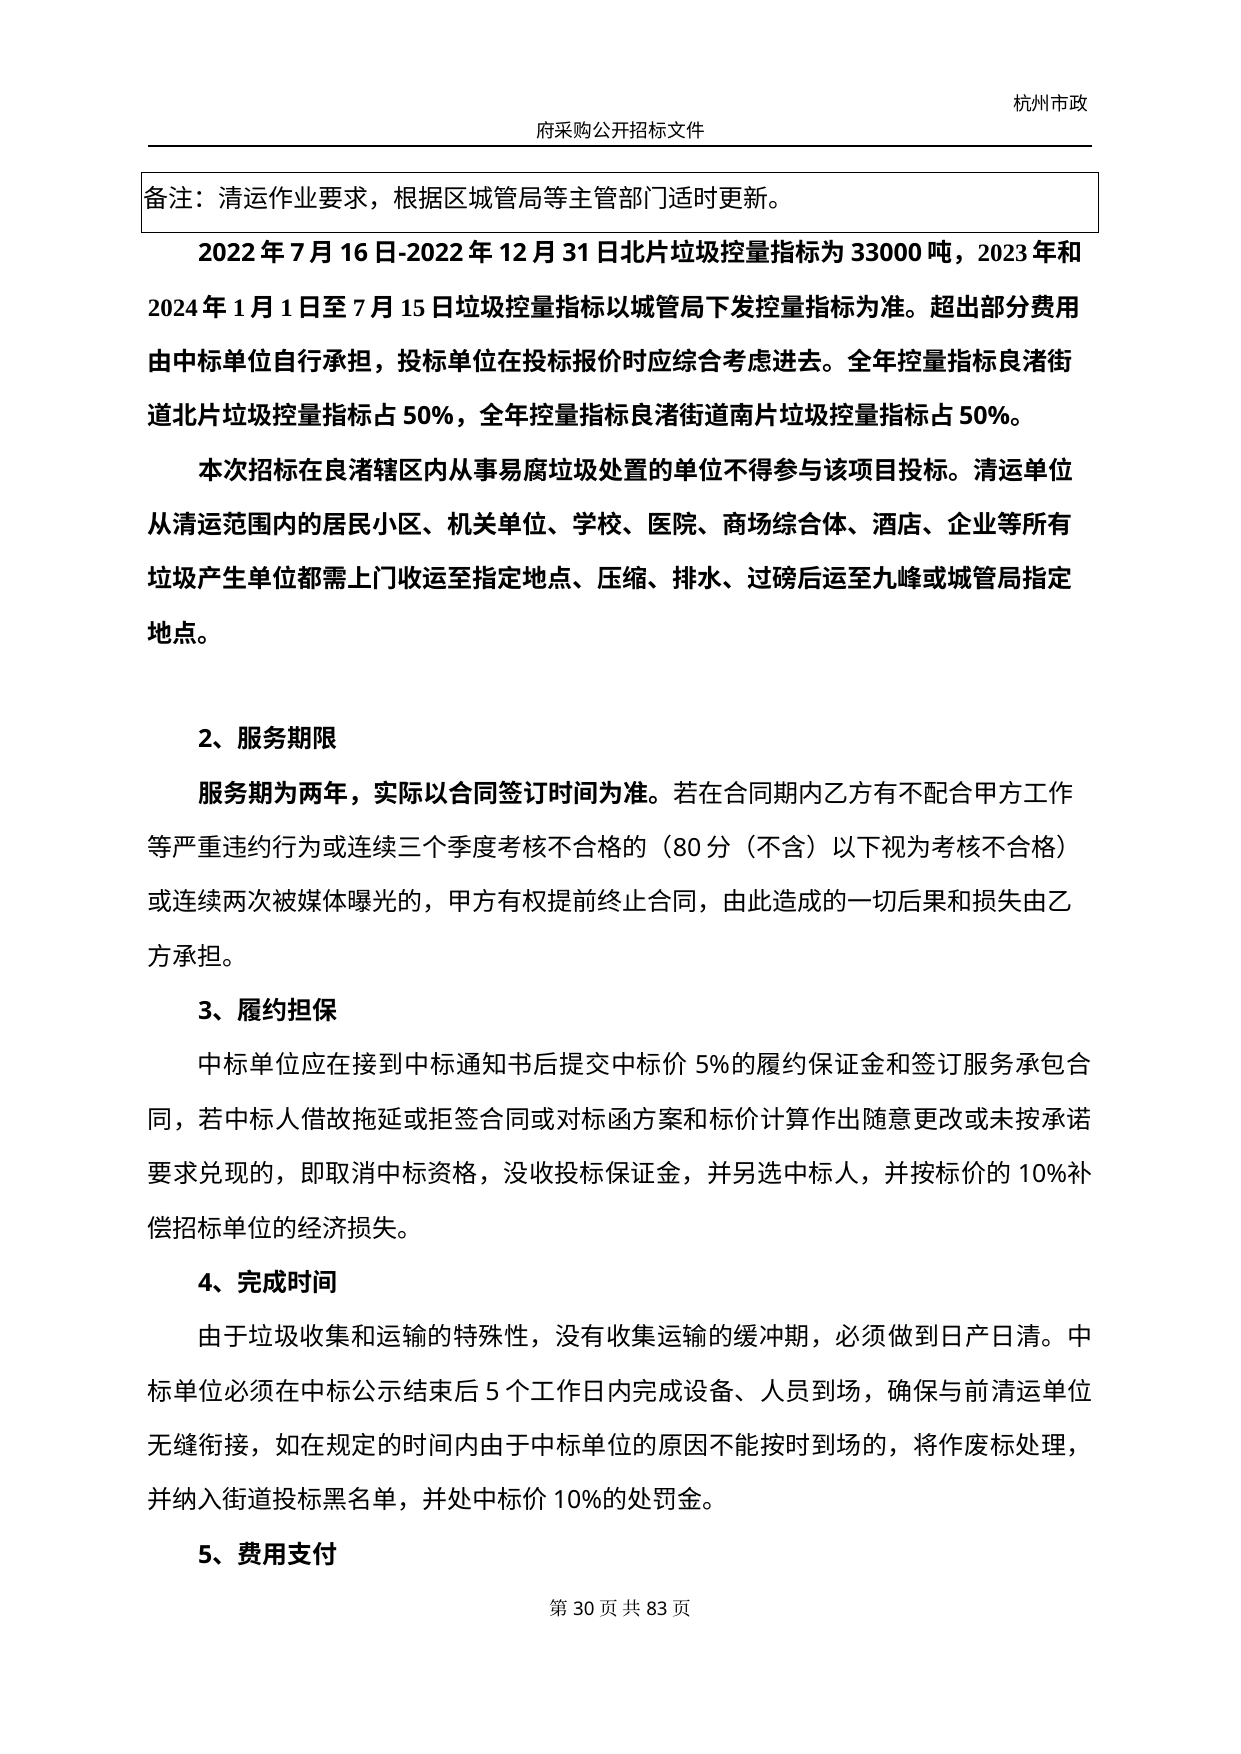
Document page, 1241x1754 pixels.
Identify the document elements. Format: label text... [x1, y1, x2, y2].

text 2022年7月16日-2022年12月31日北片垃圾控量指标为33000吨，2023年和2024年1月1日至7月15日垃圾控量指标以城管局下发控量指标为准。超出部分费用由中标单位自行承担，投标单位在投标报价时应综合考虑进去。全年控量指标良渚街道北片垃圾控量指标占50%，全年控量指标良渚街道南片垃圾控量指标占50%。 [148, 233, 1092, 432]
table_cell 备注：清运作业要求，根据区城管局等主管部门适时更新。 [142, 173, 1098, 232]
list 5、费用支付 [148, 1534, 1092, 1571]
list 2、服务期限 [148, 719, 1092, 755]
list 本次招标在良渚辖区内从事易腐垃圾处置的单位不得参与该项目投标。清运单位从清运范围内的居民小区、机关单位、学校、医院、商场综合体、酒店、企业等所有垃圾产生单位都需上门收运至指定地点、压缩、排水、过磅后运至九峰或城管局指定地点。 [148, 450, 1092, 649]
list 3、履约担保 [148, 991, 1092, 1027]
list 由于垃圾收集和运输的特殊性，没有收集运输的缓冲期，必须做到日产日清。中标单位必须在中标公示结束后5个工作日内完成设备、人员到场，确保与前清运单位无缝衔接，如在规定的时间内由于中标单位的原因不能按时到场的，将作废标处理，并纳入街道投标黑名单，并处中标价10%的处罚金。 [148, 1317, 1092, 1516]
list 服务期为两年，实际以合同签订时间为准。若在合同期内乙方有不配合甲方工作等严重违约行为或连续三个季度考核不合格的（80分（不含）以下视为考核不合格）或连续两次被媒体曝光的，甲方有权提前终止合同，由此造成的一切后果和损失由乙方承担。 [148, 773, 1092, 972]
list 4、完成时间 [148, 1262, 1092, 1299]
list 中标单位应在接到中标通知书后提交中标价5%的履约保证金和签订服务承包合同，若中标人借故拖延或拒签合同或对标函方案和标价计算作出随意更改或未按承诺要求兑现的，即取消中标资格，没收投标保证金，并另选中标人，并按标价的10%补偿招标单位的经济损失。 [148, 1045, 1092, 1244]
